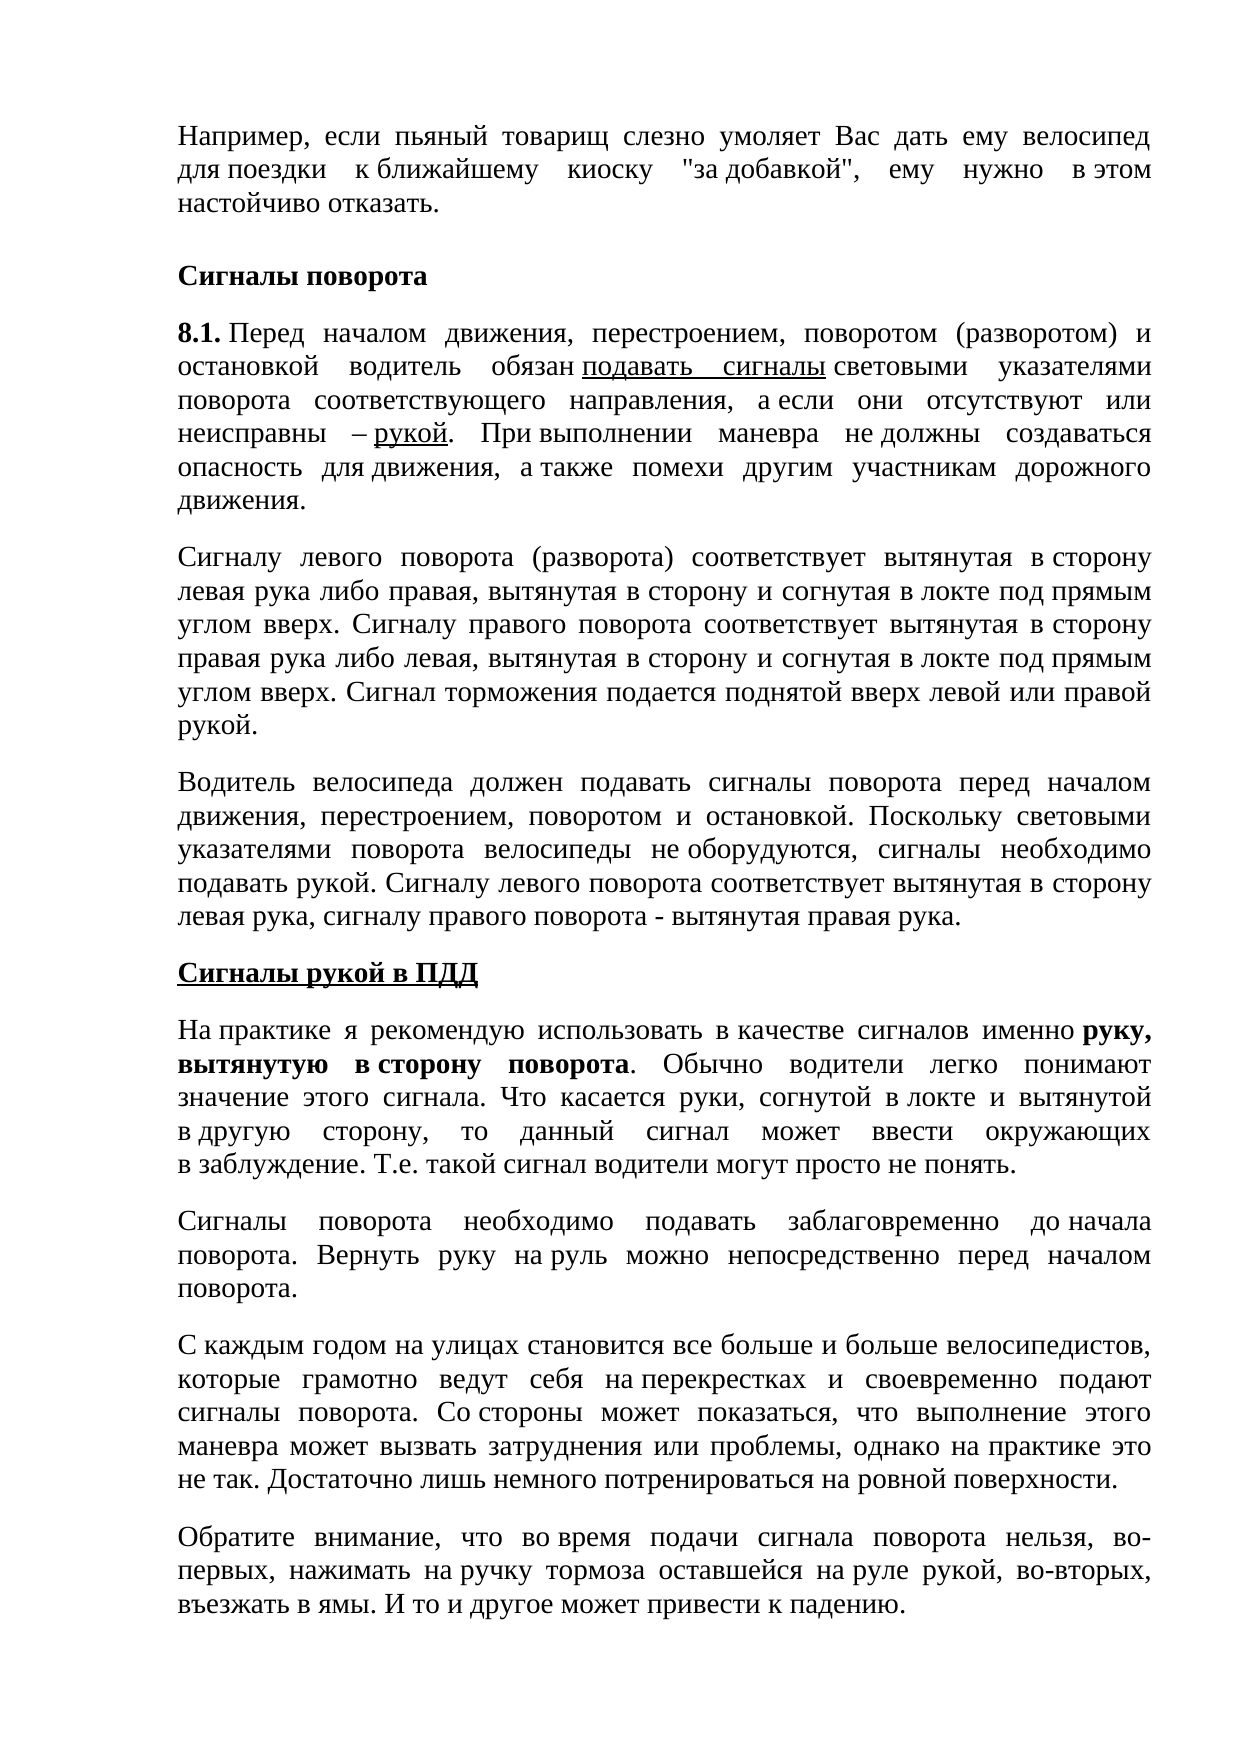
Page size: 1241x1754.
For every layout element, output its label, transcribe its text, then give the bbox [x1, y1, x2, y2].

text Например, если пьяный товарищ слезно умоляет Вас дать ему велосипед для поездки к ближайшему киоску "за добавкой", ему нужно в этом настойчиво отказать. [177, 118, 1152, 219]
text Обратите внимание, что во время подачи сигнала поворота нельзя, во-первых, нажимать на ручку тормоза оставшейся на руле рукой, во-вторых, въезжать в ямы. И то и другое может привести к падению. [177, 1519, 1152, 1619]
text 8.1. Перед началом движения, перестроением, поворотом (разворотом) и остановкой водитель обязан подавать сигналы световыми указателями поворота соответствующего направления, а если они отсутствуют или неисправны – рукой. При выполнении маневра не должны создаваться опасность для движения, а также помехи другим участникам дорожного движения. [177, 315, 1152, 516]
text Сигналы поворота необходимо подавать заблаговременно до начала поворота. Вернуть руку на руль можно непосредственно перед началом поворота. [177, 1203, 1152, 1304]
text Сигналы рукой в ПДД [177, 955, 1152, 989]
text Сигналы поворота [177, 258, 1152, 291]
text С каждым годом на улицах становится все больше и больше велосипедистов, которые грамотно ведут себя на перекрестках и своевременно подают сигналы поворота. Со стороны может показаться, что выполнение этого маневра может вызвать затруднения или проблемы, однако на практике это не так. Достаточно лишь немного потренироваться на ровной поверхности. [177, 1327, 1152, 1495]
text На практике я рекомендую использовать в качестве сигналов именно руку, вытянутую в сторону поворота. Обычно водители легко понимают значение этого сигнала. Что касается руки, согнутой в локте и вытянутой в другую сторону, то данный сигнал может ввести окружающих в заблуждение. Т.е. такой сигнал водители могут просто не понять. [177, 1012, 1152, 1180]
text Сигналу левого поворота (разворота) соответствует вытянутая в сторону левая рука либо правая, вытянутая в сторону и согнутая в локте под прямым углом вверх. Сигналу правого поворота соответствует вытянутая в сторону правая рука либо левая, вытянутая в сторону и согнутая в локте под прямым углом вверх. Сигнал торможения подается поднятой вверх левой или правой рукой. [177, 539, 1152, 741]
text Водитель велосипеда должен подавать сигналы поворота перед началом движения, перестроением, поворотом и остановкой. Поскольку световыми указателями поворота велосипеды не оборудуются, сигналы необходимо подавать рукой. Сигналу левого поворота соответствует вытянутая в сторону левая рука, сигналу правого поворота - вытянутая правая рука. [177, 764, 1152, 932]
